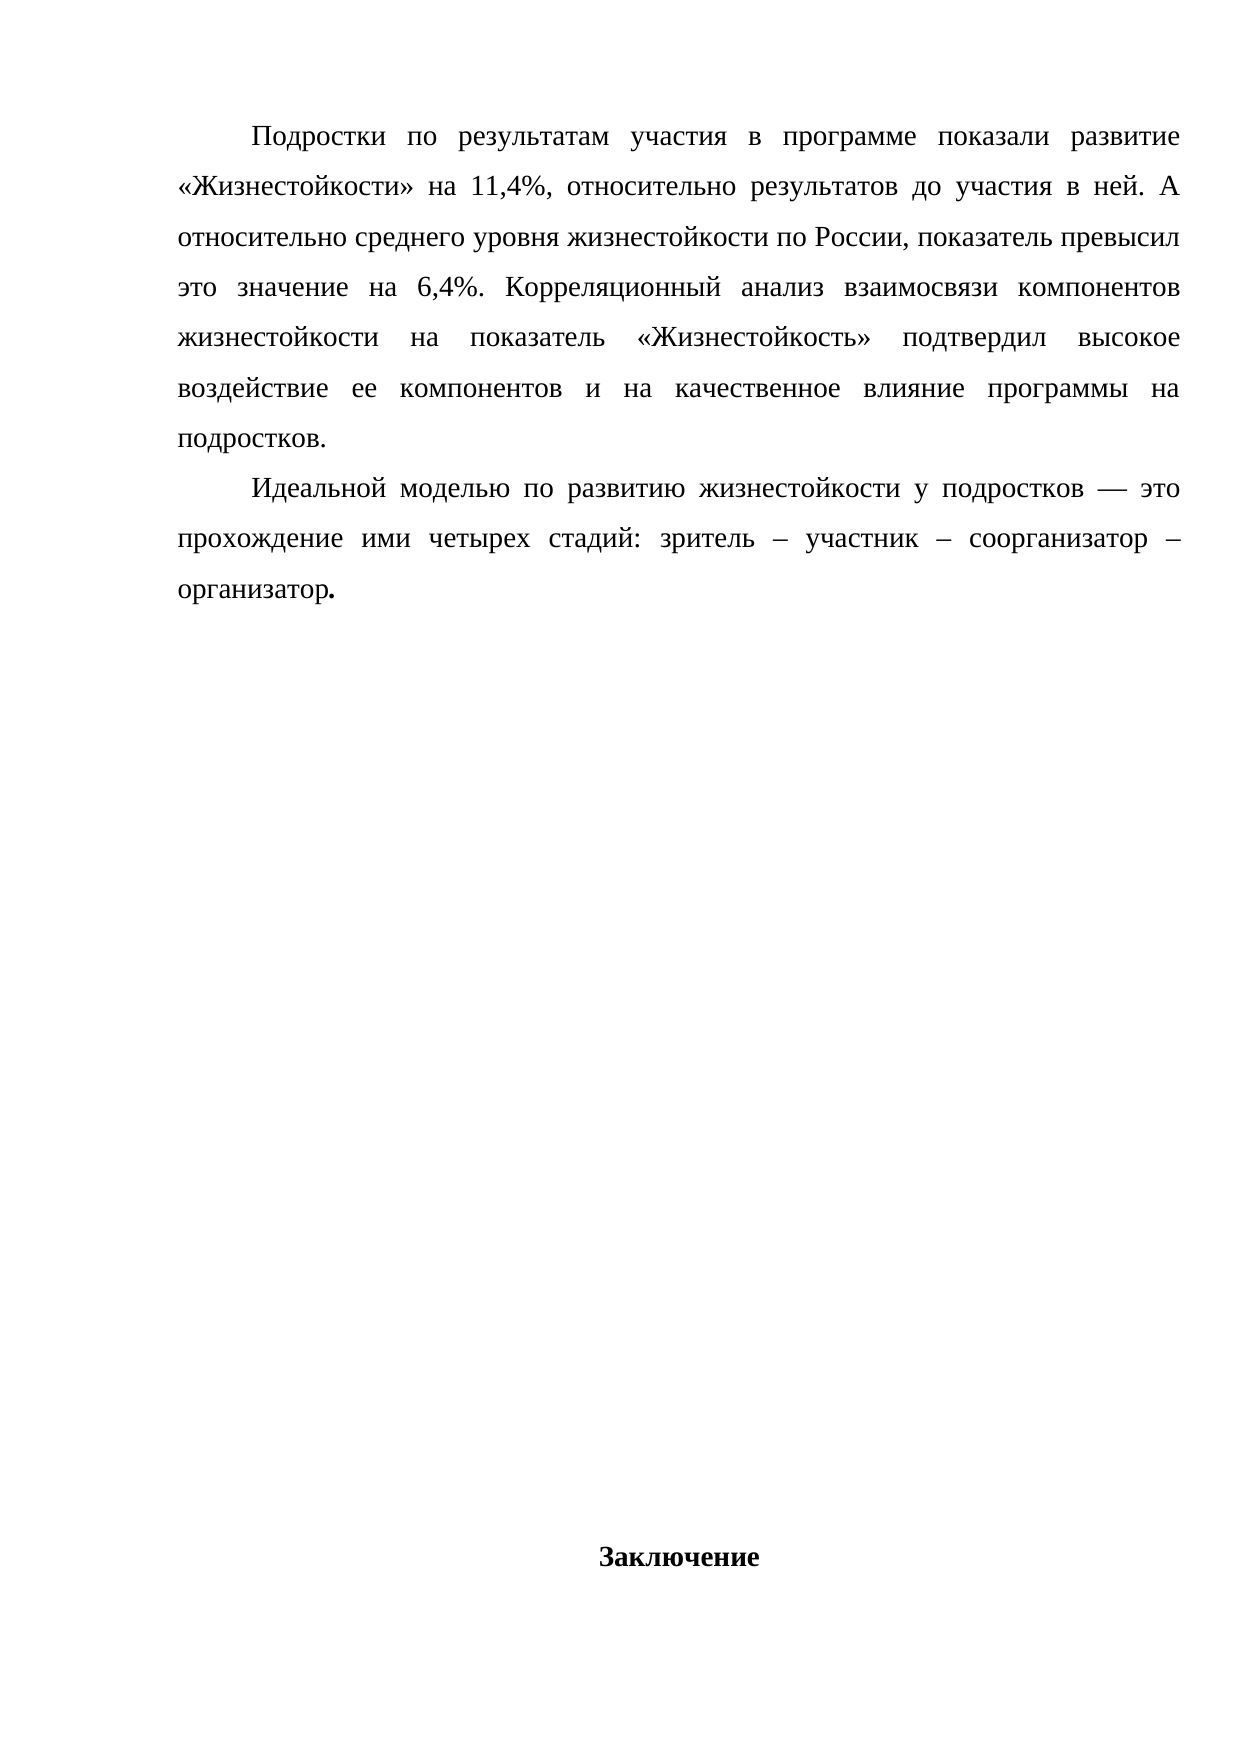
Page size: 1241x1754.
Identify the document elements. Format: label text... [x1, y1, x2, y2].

text Заключение [177, 1539, 1181, 1573]
text Подростки по результатам участия в программе показали развитие «Жизнестойкости» на 11,4%, относительно результатов до участия в ней. А относительно среднего уровня жизнестойкости по России, показатель превысил это значение на 6,4%. Корреляционный анализ взаимосвязи компонентов жизнестойкости на показатель «Жизнестойкость» подтвердил высокое воздействие ее компонентов и на качественное влияние программы на подростков. [177, 118, 1181, 453]
text Идеальной моделью по развитию жизнестойкости у подростков — это прохождение ими четырех стадий: зритель – участник – соорганизатор – организатор. [177, 470, 1181, 604]
